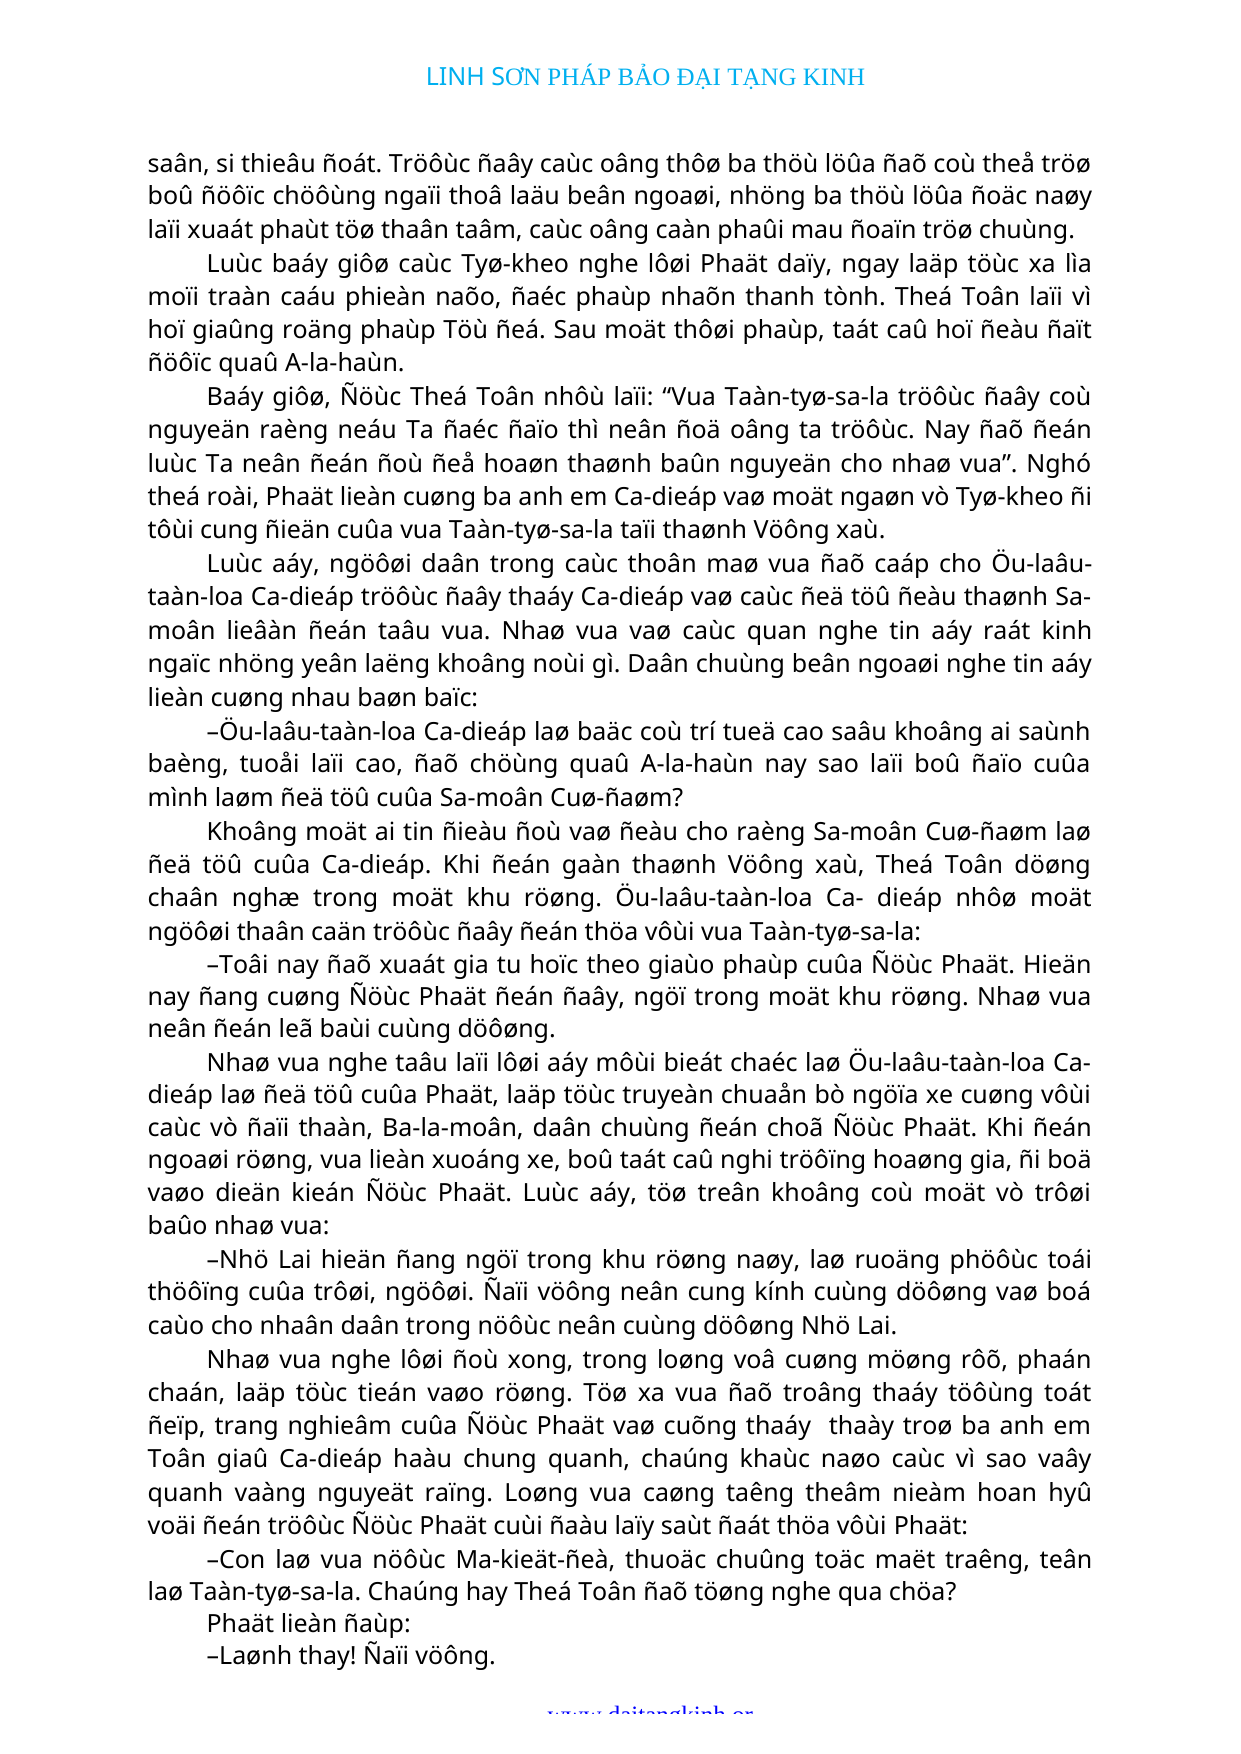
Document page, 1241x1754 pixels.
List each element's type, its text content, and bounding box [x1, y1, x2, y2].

text Khoâng moät ai tin ñieàu ñoù vaø ñeàu cho raèng Sa-moân Cuø-ñaøm laø ñeä töû cuûa Ca-dieáp. Khi ñeán gaàn thaønh Vöông xaù, Theá Toân döøng chaân nghæ trong moät khu röøng. Öu-laâu-taàn-loa Ca- dieáp nhôø moät ngöôøi thaân caän tröôùc ñaây ñeán thöa vôùi vua Taàn-tyø-sa-la: [147, 813, 1093, 947]
text Phaät lieàn ñaùp: [206, 1607, 1105, 1639]
text –Laønh thay! Ñaïi vöông. [206, 1639, 1105, 1671]
text Luùc aáy, ngöôøi daân trong caùc thoân maø vua ñaõ caáp cho Öu-laâu-taàn-loa Ca-dieáp tröôùc ñaây thaáy Ca-dieáp vaø caùc ñeä töû ñeàu thaønh Sa-moân lieâàn ñeán taâu vua. Nhaø vua vaø caùc quan nghe tin aáy raát kinh ngaïc nhöng yeân laëng khoâng noùi gì. Daân chuùng beân ngoaøi nghe tin aáy lieàn cuøng nhau baøn baïc: [147, 546, 1093, 713]
text –Nhö Lai hieän ñang ngöï trong khu röøng naøy, laø ruoäng phöôùc toái thöôïng cuûa trôøi, ngöôøi. Ñaïi vöông neân cung kính cuùng döôøng vaø boá caùo cho nhaân daân trong nöôùc neân cuùng döôøng Nhö Lai. [147, 1241, 1093, 1342]
text –Toâi nay ñaõ xuaát gia tu hoïc theo giaùo phaùp cuûa Ñöùc Phaät. Hieän nay ñang cuøng Ñöùc Phaät ñeán ñaây, ngöï trong moät khu röøng. Nhaø vua neân ñeán leã baùi cuùng döôøng. [147, 947, 1093, 1045]
text –Con laø vua nöôùc Ma-kieät-ñeà, thuoäc chuûng toäc maët traêng, teân laø Taàn-tyø-sa-la. Chaúng hay Theá Toân ñaõ töøng nghe qua chöa? [147, 1542, 1093, 1607]
text Nhaø vua nghe taâu laïi lôøi aáy môùi bieát chaéc laø Öu-laâu-taàn-loa Ca-dieáp laø ñeä töû cuûa Phaät, laäp töùc truyeàn chuaån bò ngöïa xe cuøng vôùi caùc vò ñaïi thaàn, Ba-la-moân, daân chuùng ñeán choã Ñöùc Phaät. Khi ñeán ngoaøi röøng, vua lieàn xuoáng xe, boû taát caû nghi tröôïng hoaøng gia, ñi boä vaøo dieän kieán Ñöùc Phaät. Luùc aáy, töø treân khoâng coù moät vò trôøi baûo nhaø vua: [147, 1045, 1093, 1241]
text Luùc baáy giôø caùc Tyø-kheo nghe lôøi Phaät daïy, ngay laäp töùc xa lìa moïi traàn caáu phieàn naõo, ñaéc phaùp nhaõn thanh tònh. Theá Toân laïi vì hoï giaûng roäng phaùp Töù ñeá. Sau moät thôøi phaùp, taát caû hoï ñeàu ñaït ñöôïc quaû A-la-haùn. [147, 246, 1093, 379]
text Baáy giôø, Ñöùc Theá Toân nhôù laïi: “Vua Taàn-tyø-sa-la tröôùc ñaây coù nguyeän raèng neáu Ta ñaéc ñaïo thì neân ñoä oâng ta tröôùc. Nay ñaõ ñeán luùc Ta neân ñeán ñoù ñeå hoaøn thaønh baûn nguyeän cho nhaø vua”. Nghó theá roài, Phaät lieàn cuøng ba anh em Ca-dieáp vaø moät ngaøn vò Tyø-kheo ñi tôùi cung ñieän cuûa vua Taàn-tyø-sa-la taïi thaønh Vöông xaù. [147, 379, 1093, 546]
text –Öu-laâu-taàn-loa Ca-dieáp laø baäc coù trí tueä cao saâu khoâng ai saùnh baèng, tuoåi laïi cao, ñaõ chöùng quaû A-la-haùn nay sao laïi boû ñaïo cuûa mình laøm ñeä töû cuûa Sa-moân Cuø-ñaøm? [147, 713, 1092, 813]
text saân, si thieâu ñoát. Tröôùc ñaây caùc oâng thôø ba thöù löûa ñaõ coù theå tröø boû ñöôïc chöôùng ngaïi thoâ laäu beân ngoaøi, nhöng ba thöù löûa ñoäc naøy laïi xuaát phaùt töø thaân taâm, caùc oâng caàn phaûi mau ñoaïn tröø chuùng. [147, 145, 1093, 246]
text Nhaø vua nghe lôøi ñoù xong, trong loøng voâ cuøng möøng rôõ, phaán chaán, laäp töùc tieán vaøo röøng. Töø xa vua ñaõ troâng thaáy töôùng toát ñeïp, trang nghieâm cuûa Ñöùc Phaät vaø cuõng thaáy thaày troø ba anh em Toân giaû Ca-dieáp haàu chung quanh, chaúng khaùc naøo caùc vì sao vaây quanh vaàng nguyeät raïng. Loøng vua caøng taêng theâm nieàm hoan hyû voäi ñeán tröôùc Ñöùc Phaät cuùi ñaàu laïy saùt ñaát thöa vôùi Phaät: [147, 1342, 1093, 1542]
